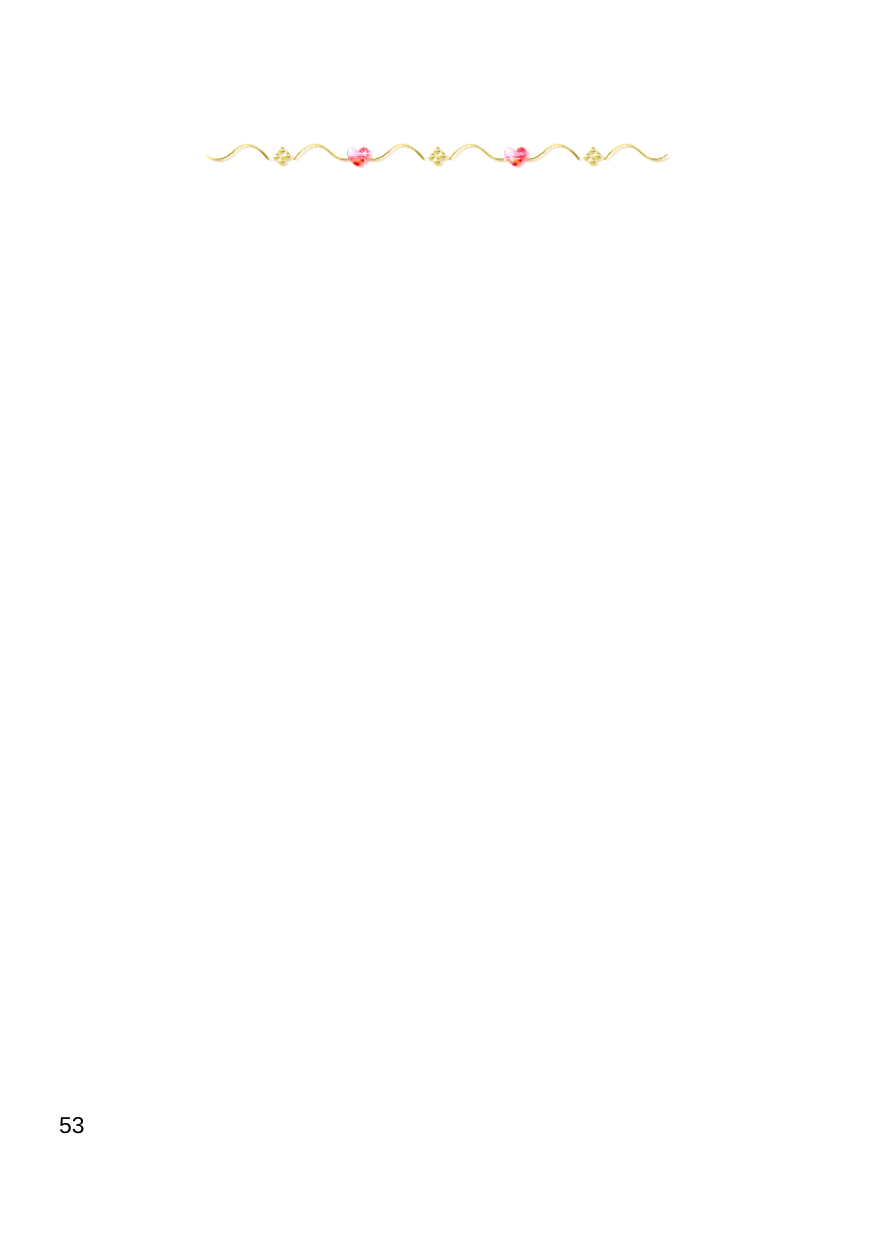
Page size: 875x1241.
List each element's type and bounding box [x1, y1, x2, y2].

picture [204, 138, 670, 170]
